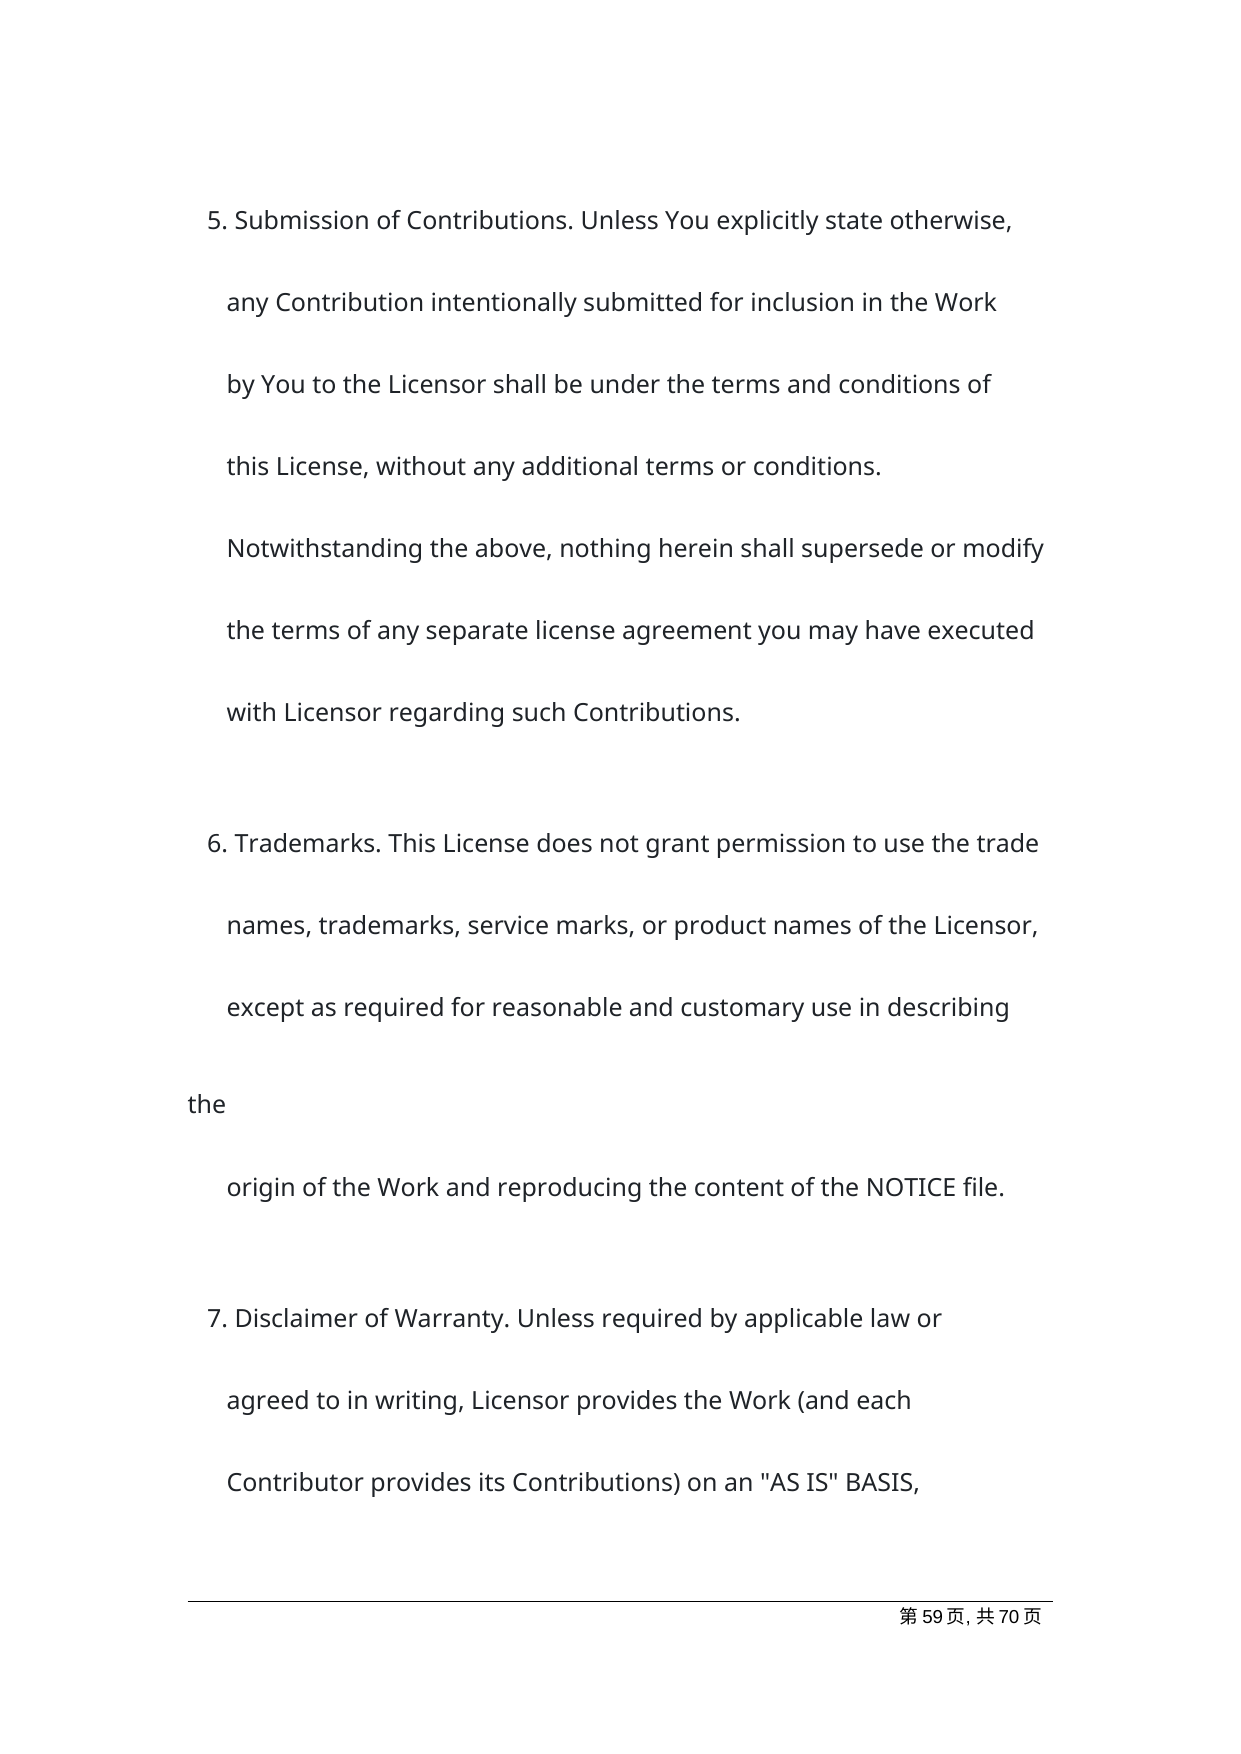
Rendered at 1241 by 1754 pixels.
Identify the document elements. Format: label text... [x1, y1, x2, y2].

text this License, without any additional terms or conditions. [187, 433, 1053, 498]
text any Contribution intentionally submitted for inclusion in the Work [187, 269, 1053, 334]
text agreed to in writing, Licensor provides the Work (and each [187, 1367, 1053, 1432]
text the terms of any separate license agreement you may have executed [187, 597, 1053, 662]
text names, trademarks, service marks, or product names of the Licensor, [187, 892, 1053, 957]
text by You to the Licensor shall be under the terms and conditions of [187, 351, 1053, 416]
text 5. Submission of Contributions. Unless You explicitly state otherwise, [187, 187, 1053, 252]
text Contributor provides its Contributions) on an "AS IS" BASIS, [187, 1449, 1053, 1514]
text except as required for reasonable and customary use in describing the [187, 974, 1053, 1137]
text origin of the Work and reproducing the content of the NOTICE file. [187, 1154, 1053, 1219]
text Notwithstanding the above, nothing herein shall supersede or modify [187, 515, 1053, 580]
text 7. Disclaimer of Warranty. Unless required by applicable law or [187, 1285, 1053, 1350]
text with Licensor regarding such Contributions. [187, 679, 1053, 744]
text 6. Trademarks. This License does not grant permission to use the trade [187, 810, 1053, 875]
